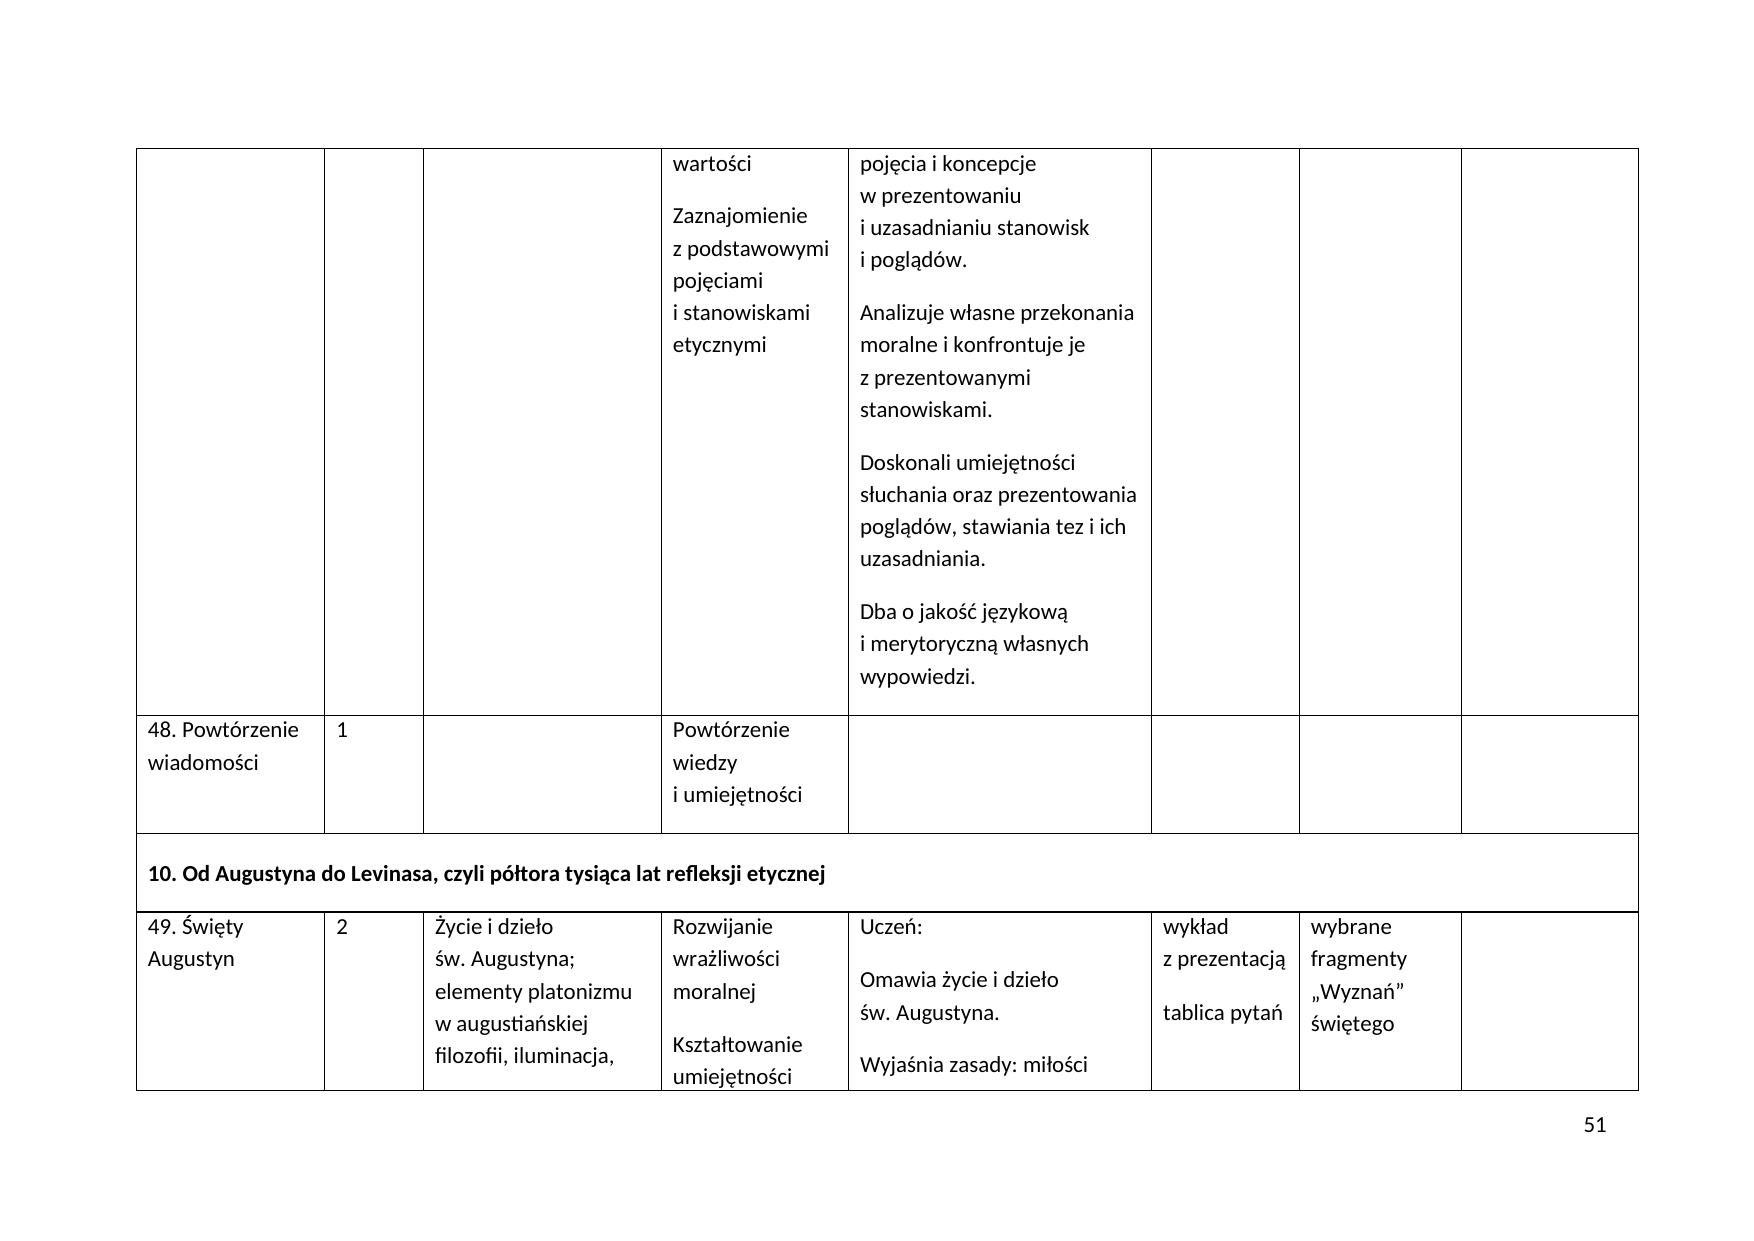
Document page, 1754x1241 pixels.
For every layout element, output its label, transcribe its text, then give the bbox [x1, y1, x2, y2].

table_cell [1152, 149, 1299, 714]
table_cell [1300, 149, 1461, 714]
table_cell [424, 716, 661, 833]
table_cell 49. Święty Augustyn [137, 913, 324, 1090]
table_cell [849, 913, 1151, 1090]
table_cell [1462, 716, 1638, 833]
table_cell 10. Od Augustyna do Levinasa, czyli półtora tysiąca lat refleksji etycznej [137, 834, 1638, 911]
table_cell Powtórzenie wiedzy i umiejętności [662, 716, 848, 833]
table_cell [662, 913, 848, 1090]
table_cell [137, 149, 324, 714]
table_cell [424, 913, 661, 1090]
table_cell [849, 716, 1151, 833]
table_cell 48. Powtórzenie wiadomości [137, 716, 324, 833]
table_cell 1 [325, 716, 423, 833]
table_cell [424, 149, 661, 714]
table_cell [1462, 149, 1638, 714]
table_cell [1462, 913, 1638, 1090]
table_cell [1300, 716, 1461, 833]
table_cell 2 [325, 913, 423, 1090]
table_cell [1300, 913, 1461, 1090]
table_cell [849, 149, 1151, 714]
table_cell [1152, 913, 1299, 1090]
table_cell 2 [325, 149, 423, 714]
table_cell [1152, 716, 1299, 833]
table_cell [662, 149, 848, 714]
